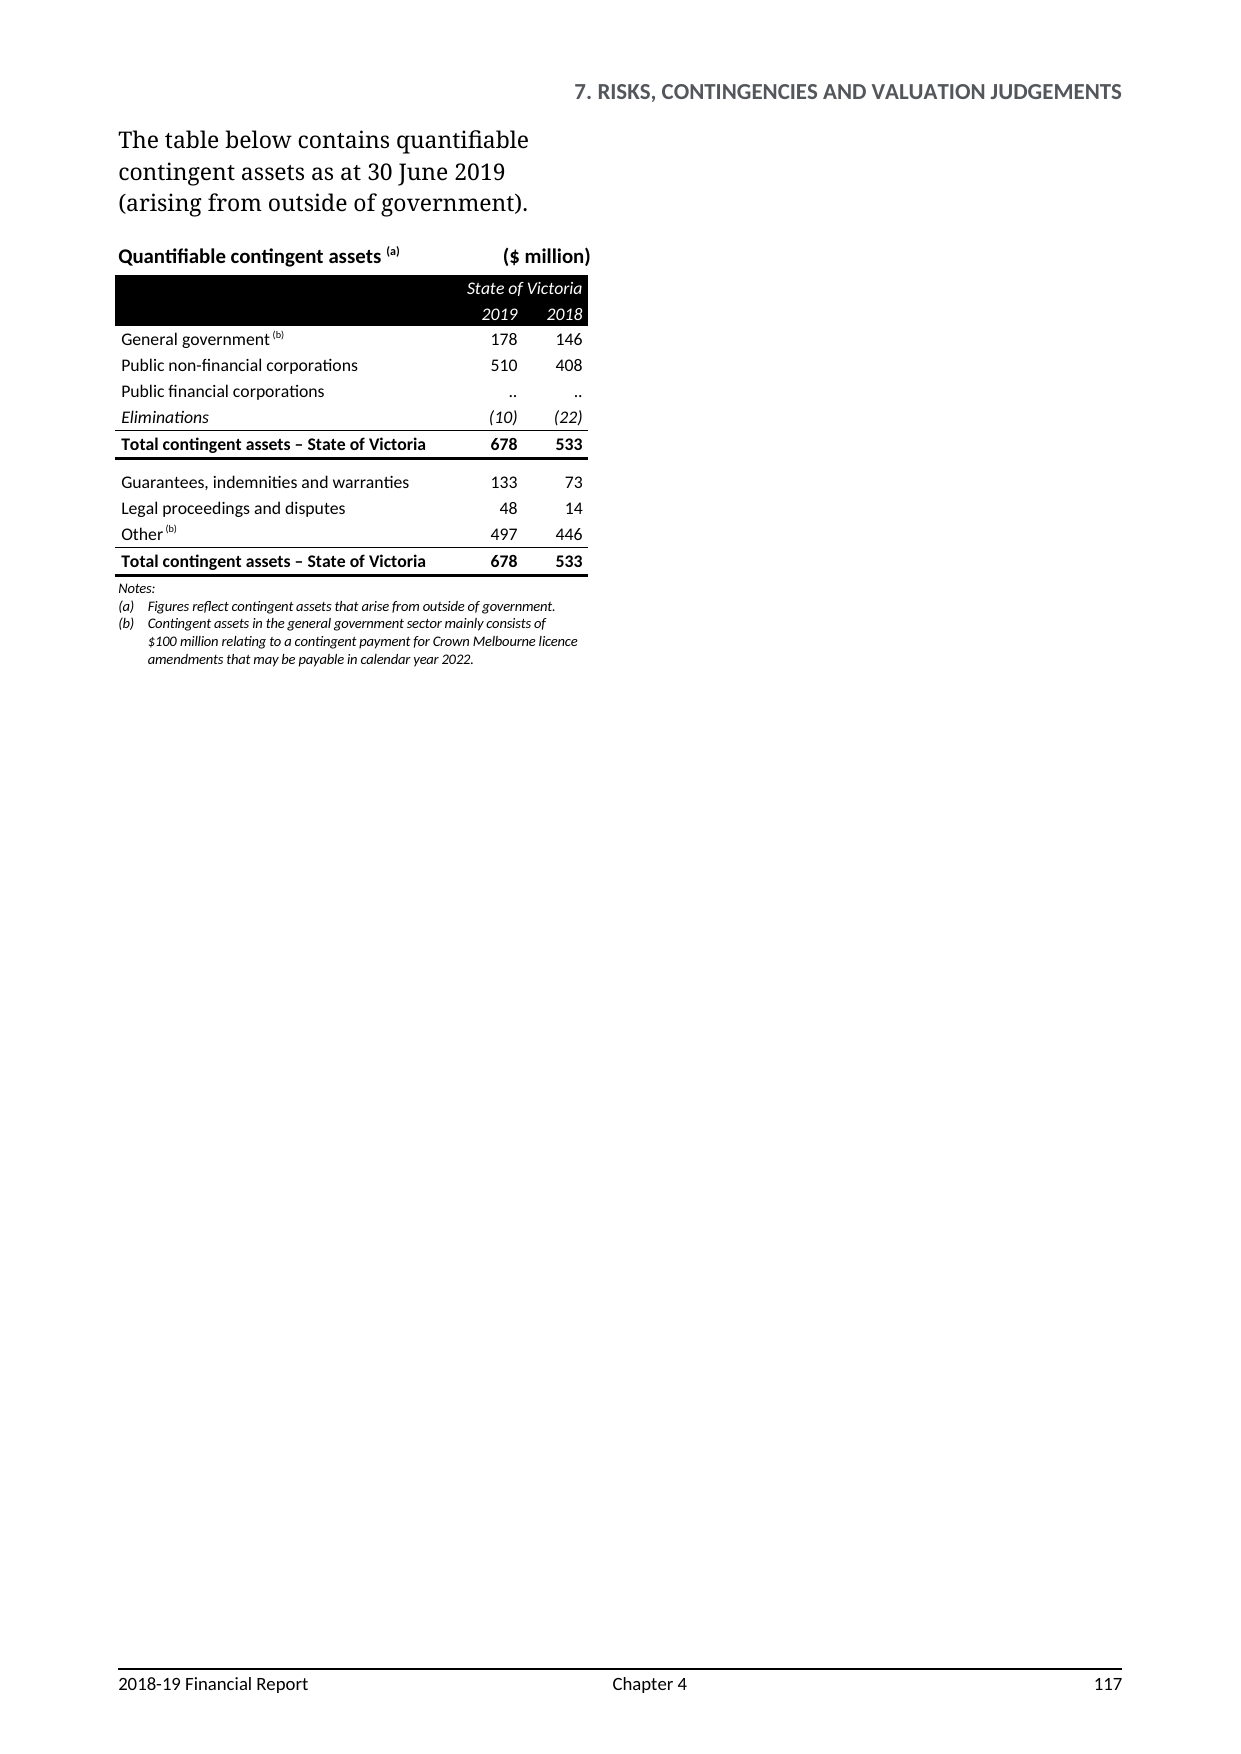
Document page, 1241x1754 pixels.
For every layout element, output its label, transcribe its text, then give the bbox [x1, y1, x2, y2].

text The table below contains quantifiable contingent assets as at 30 June 2019 (arising from outside of government). [118, 124, 583, 218]
text (b) Contingent assets in the general government sector mainly consists of $100 million relating to a contingent payment for Crown Melbourne licence amendments that may be payable in calendar year 2022. [118, 614, 583, 668]
subtitle Quantifiable contingent assets (a) ($ million) [118, 243, 583, 268]
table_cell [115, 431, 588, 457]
text (a) Figures reflect contingent assets that arise from outside of government. [118, 597, 583, 614]
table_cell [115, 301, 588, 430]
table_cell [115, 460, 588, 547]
text Notes: [118, 579, 583, 597]
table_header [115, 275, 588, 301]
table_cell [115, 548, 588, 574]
